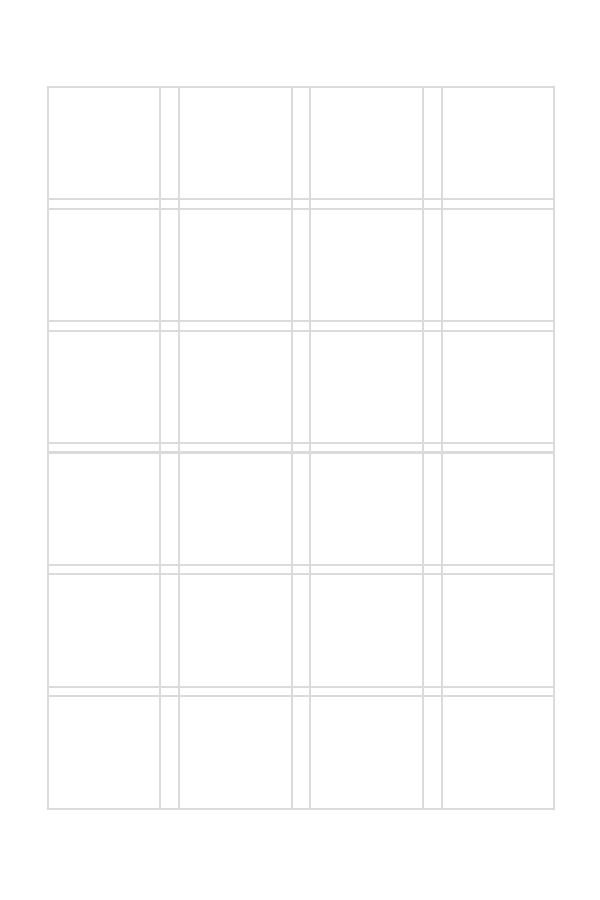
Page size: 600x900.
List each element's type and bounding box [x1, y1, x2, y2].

table_cell [49, 566, 159, 573]
table_cell [180, 575, 291, 686]
table_header [424, 88, 441, 198]
table_cell [311, 444, 422, 451]
table_cell [311, 322, 422, 329]
table_cell [293, 566, 309, 573]
table_header [161, 88, 178, 198]
table_cell [424, 444, 441, 451]
table_cell [293, 200, 309, 208]
table_cell [311, 575, 422, 686]
table_cell [161, 210, 178, 320]
table_cell [161, 454, 178, 564]
table_cell [49, 210, 159, 320]
table_cell [161, 322, 178, 329]
table_cell [293, 332, 309, 442]
table_header [293, 88, 309, 198]
table_cell [161, 575, 178, 686]
table_cell [293, 322, 309, 329]
table_header [311, 88, 422, 198]
table_cell [49, 688, 159, 695]
table_cell [180, 566, 291, 573]
table_cell [49, 454, 159, 564]
table_cell [424, 200, 441, 208]
table_cell [180, 322, 291, 329]
table_cell [49, 332, 159, 442]
table_cell [311, 332, 422, 442]
table_cell [180, 454, 291, 564]
table_cell [293, 454, 309, 564]
table_cell [161, 444, 178, 451]
table_cell [180, 444, 291, 451]
table_cell [49, 444, 159, 451]
table_cell [443, 688, 553, 695]
table_cell [443, 566, 553, 573]
table_cell [161, 332, 178, 442]
table_cell [443, 322, 553, 329]
table_cell [311, 454, 422, 564]
table_cell [311, 210, 422, 320]
table_cell [293, 444, 309, 451]
table_cell [443, 200, 553, 208]
table_cell [293, 575, 309, 686]
table_cell [180, 210, 291, 320]
table_cell [443, 332, 553, 442]
table_cell [161, 688, 178, 695]
table_cell [161, 697, 178, 808]
table_cell [311, 200, 422, 208]
table_cell [180, 688, 291, 695]
table_cell [424, 688, 441, 695]
table_cell [161, 566, 178, 573]
table_cell [161, 200, 178, 208]
table_cell [180, 332, 291, 442]
table_cell [49, 322, 159, 329]
table_header [49, 88, 159, 198]
table_cell [443, 575, 553, 686]
table_cell [49, 697, 159, 808]
table_cell [424, 566, 441, 573]
table_cell [443, 454, 553, 564]
table_cell [424, 575, 441, 686]
table_header [180, 88, 291, 198]
table_cell [293, 697, 309, 808]
table_cell [443, 210, 553, 320]
table_cell [49, 575, 159, 686]
table_cell [180, 697, 291, 808]
table_cell [424, 697, 441, 808]
table_cell [424, 332, 441, 442]
table_cell [311, 688, 422, 695]
table_cell [443, 697, 553, 808]
table_cell [311, 566, 422, 573]
table_cell [293, 688, 309, 695]
table_cell [443, 444, 553, 451]
table_cell [424, 322, 441, 329]
table_cell [293, 210, 309, 320]
table_header [443, 88, 553, 198]
table_cell [424, 210, 441, 320]
table_cell [49, 200, 159, 208]
table_cell [424, 454, 441, 564]
table_cell [311, 697, 422, 808]
table_cell [180, 200, 291, 208]
